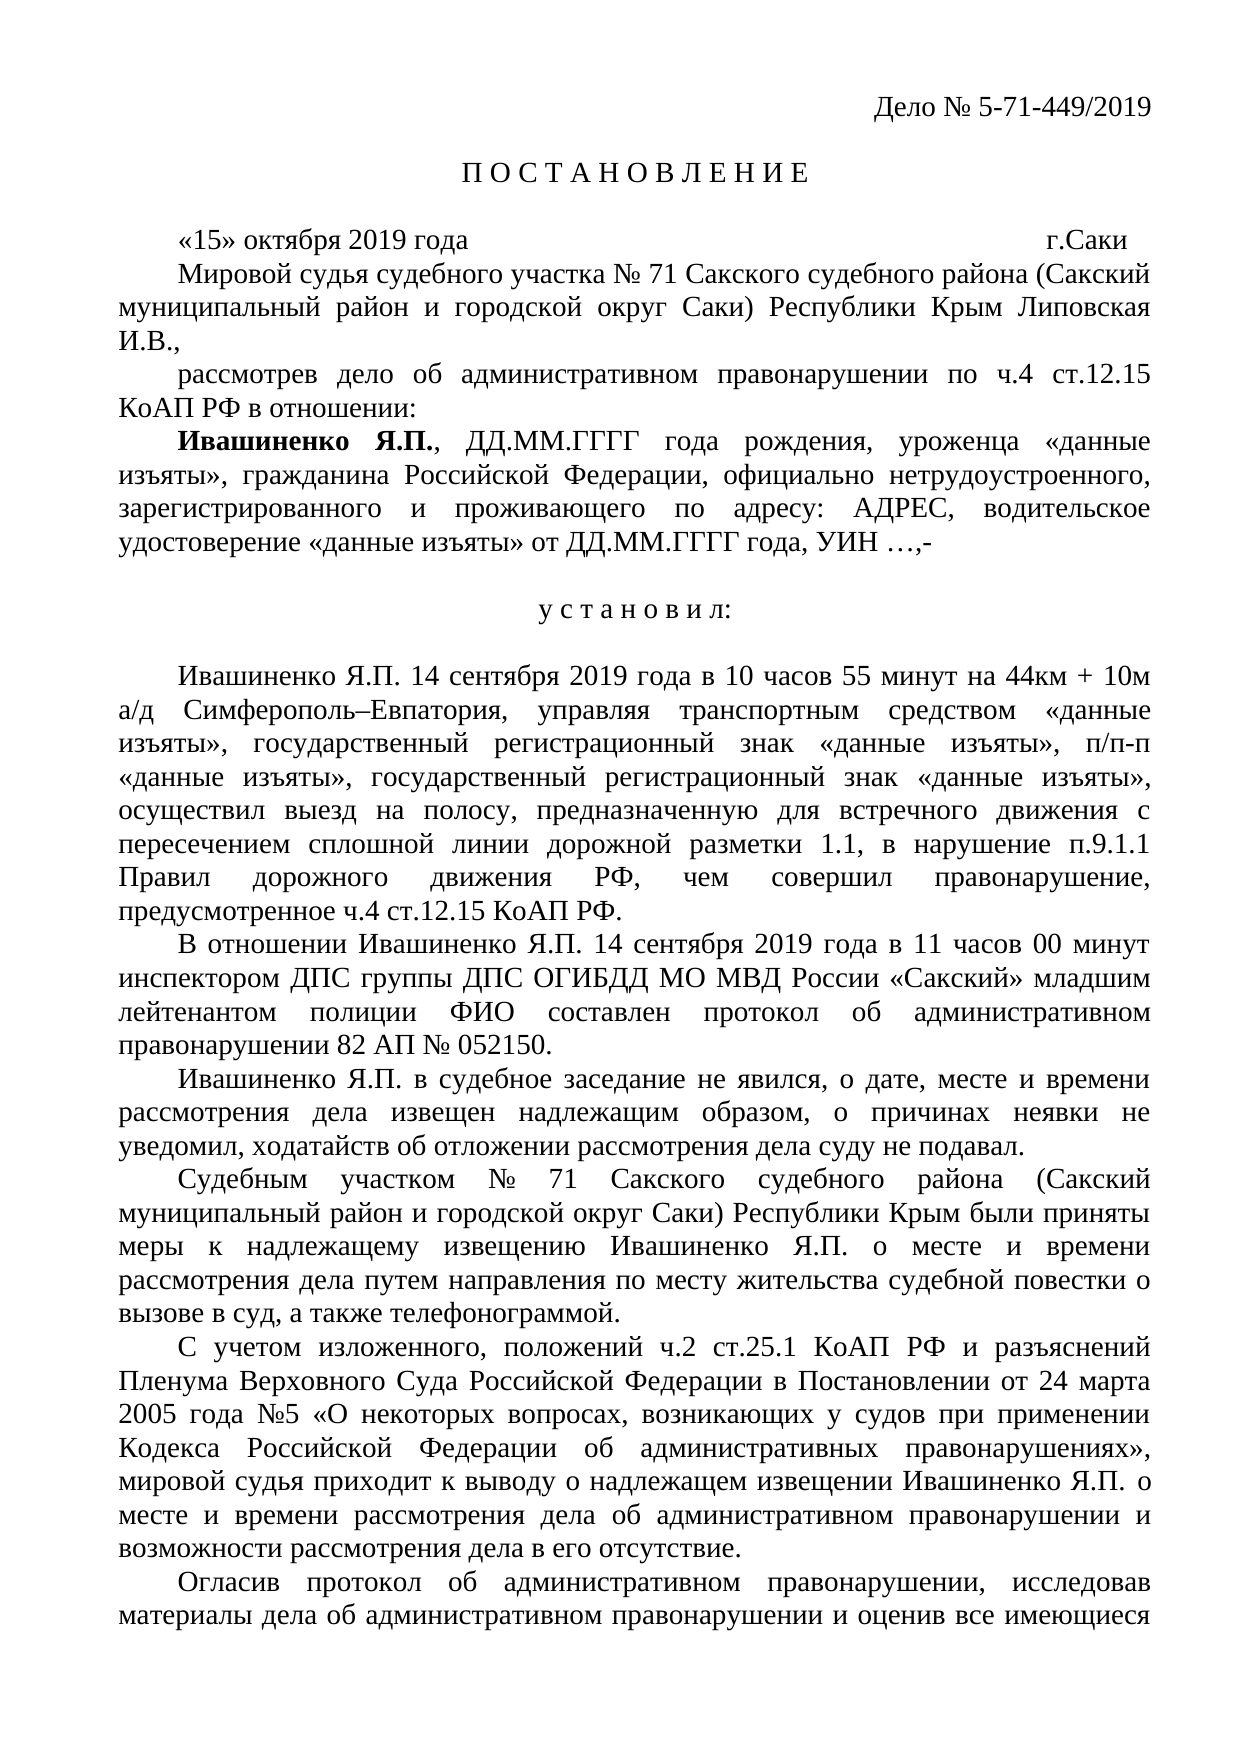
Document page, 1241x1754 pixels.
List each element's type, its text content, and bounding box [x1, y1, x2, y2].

subtitle П О С Т А Н О В Л Е Н И Е [118, 155, 1152, 189]
text у с т а н о в и л: [118, 591, 1152, 625]
text Мировой судья судебного участка № 71 Сакского судебного района (Сакский муниципальный район и городской округ Саки) Республики Крым Липовская И.В., [118, 256, 1152, 356]
text рассмотрев дело об административном правонарушении по ч.4 ст.12.15 КоАП РФ в отношении: [118, 356, 1152, 423]
text Ивашиненко Я.П., ДД.ММ.ГГГГ года рождения, уроженца «данные изъяты», гражданина Российской Федерации, официально нетрудоустроенного, зарегистрированного и проживающего по адресу: АДРЕС, водительское удостоверение «данные изъяты» от ДД.ММ.ГГГГ года, УИН …,- [118, 423, 1152, 558]
text Судебным участком № 71 Сакского судебного района (Сакский муниципальный район и городской округ Саки) Республики Крым были приняты меры к надлежащему извещению Ивашиненко Я.П. о месте и времени рассмотрения дела путем направления по месту жительства судебной повестки о вызове в суд, а также телефонограммой. [118, 1161, 1152, 1329]
subtitle Дело № 5-71-449/2019 [118, 89, 1152, 122]
text «15» октября 2019 года г.Саки [118, 222, 1152, 256]
text Ивашиненко Я.П. 14 сентября 2019 года в 10 часов 55 минут на 44км + 10м а/д Симферополь–Евпатория, управляя транспортным средством «данные изъяты», государственный регистрационный знак «данные изъяты», п/п-п «данные изъяты», государственный регистрационный знак «данные изъяты», осуществил выезд на полосу, предназначенную для встречного движения с пересечением сплошной линии дорожной разметки 1.1, в нарушение п.9.1.1 Правил дорожного движения РФ, чем совершил правонарушение, предусмотренное ч.4 ст.12.15 КоАП РФ. [118, 658, 1152, 927]
text С учетом изложенного, положений ч.2 ст.25.1 КоАП РФ и разъяснений Пленума Верховного Суда Российской Федерации в Постановлении от 24 марта 2005 года №5 «О некоторых вопросах, возникающих у судов при применении Кодекса Российской Федерации об административных правонарушениях», мировой судья приходит к выводу о надлежащем извещении Ивашиненко Я.П. о месте и времени рассмотрения дела об административном правонарушении и возможности рассмотрения дела в его отсутствие. [118, 1329, 1152, 1564]
text Ивашиненко Я.П. в судебное заседание не явился, о дате, месте и времени рассмотрения дела извещен надлежащим образом, о причинах неявки не уведомил, ходатайств об отложении рассмотрения дела суду не подавал. [118, 1061, 1152, 1161]
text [118, 1564, 1152, 1631]
text В отношении Ивашиненко Я.П. 14 сентября 2019 года в 11 часов 00 минут инспектором ДПС группы ДПС ОГИБДД МО МВД России «Сакский» младшим лейтенантом полиции ФИО составлен протокол об административном правонарушении 82 АП № 052150. [118, 927, 1152, 1061]
